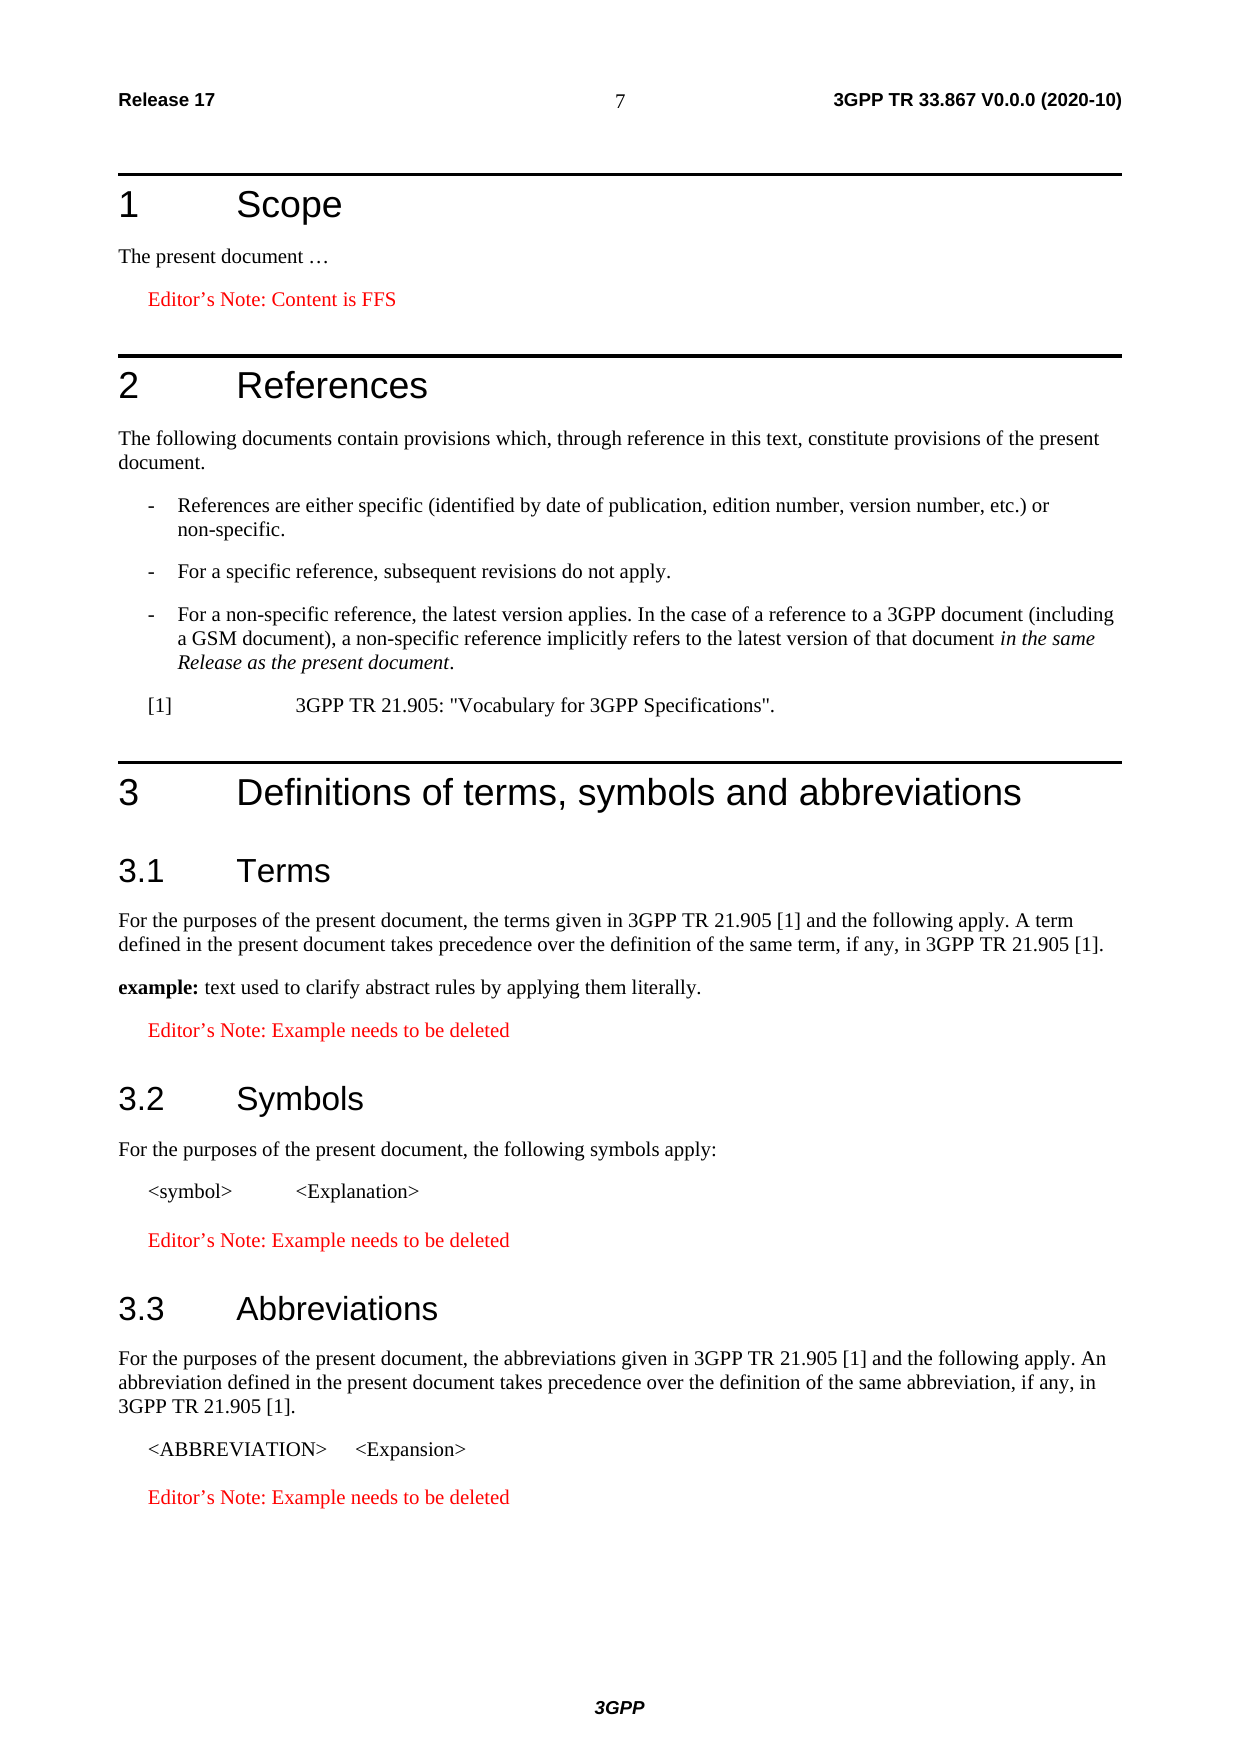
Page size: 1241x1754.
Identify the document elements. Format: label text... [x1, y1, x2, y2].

subtitle 1 Scope [118, 176, 1122, 225]
text For the purposes of the present document, the abbreviations given in 3GPP TR 21.905 [1] and the following apply. An abbreviation defined in the present document takes precedence over the definition of the same abbreviation, if any, in 3GPP TR 21.905 [1]. [118, 1346, 1122, 1418]
subtitle 3.1 Terms [118, 851, 1122, 889]
subtitle 3.3 Abbreviations [118, 1289, 1122, 1327]
text For the purposes of the present document, the following symbols apply: [118, 1137, 1122, 1161]
text <ABBREVIATION> <Expansion> [148, 1437, 1122, 1461]
text example: text used to clarify abstract rules by applying them literally. [118, 975, 1122, 999]
text Editor’s Note: Example needs to be deleted [148, 1018, 1122, 1042]
text Editor’s Note: Content is FFS [148, 287, 1122, 311]
text Editor’s Note: Example needs to be deleted [148, 1485, 1122, 1509]
text The following documents contain provisions which, through reference in this text, constitute provisions of the present document. [118, 426, 1122, 474]
text - References are either specific (identified by date of publication, edition number, version number, etc.) or non-specific. [148, 492, 1122, 541]
text For the purposes of the present document, the terms given in 3GPP TR 21.905 [1] and the following apply. A term defined in the present document takes precedence over the definition of the same term, if any, in 3GPP TR 21.905 [1]. [118, 908, 1122, 956]
text Editor’s Note: Example needs to be deleted [148, 1227, 1122, 1252]
text - For a non-specific reference, the latest version applies. In the case of a reference to a 3GPP document (including a GSM document), a non-specific reference implicitly refers to the latest version of that document in the same Release as the present document. [148, 602, 1122, 674]
text [1] 3GPP TR 21.905: "Vocabulary for 3GPP Specifications". [148, 693, 1122, 717]
subtitle 3 Definitions of terms, symbols and abbreviations [118, 764, 1122, 813]
text - For a specific reference, subsequent revisions do not apply. [148, 559, 1122, 583]
subtitle 3.2 Symbols [118, 1079, 1122, 1118]
subtitle 2 References [118, 358, 1122, 407]
text <symbol> <Explanation> [148, 1179, 1122, 1203]
text The present document … [118, 244, 1122, 268]
